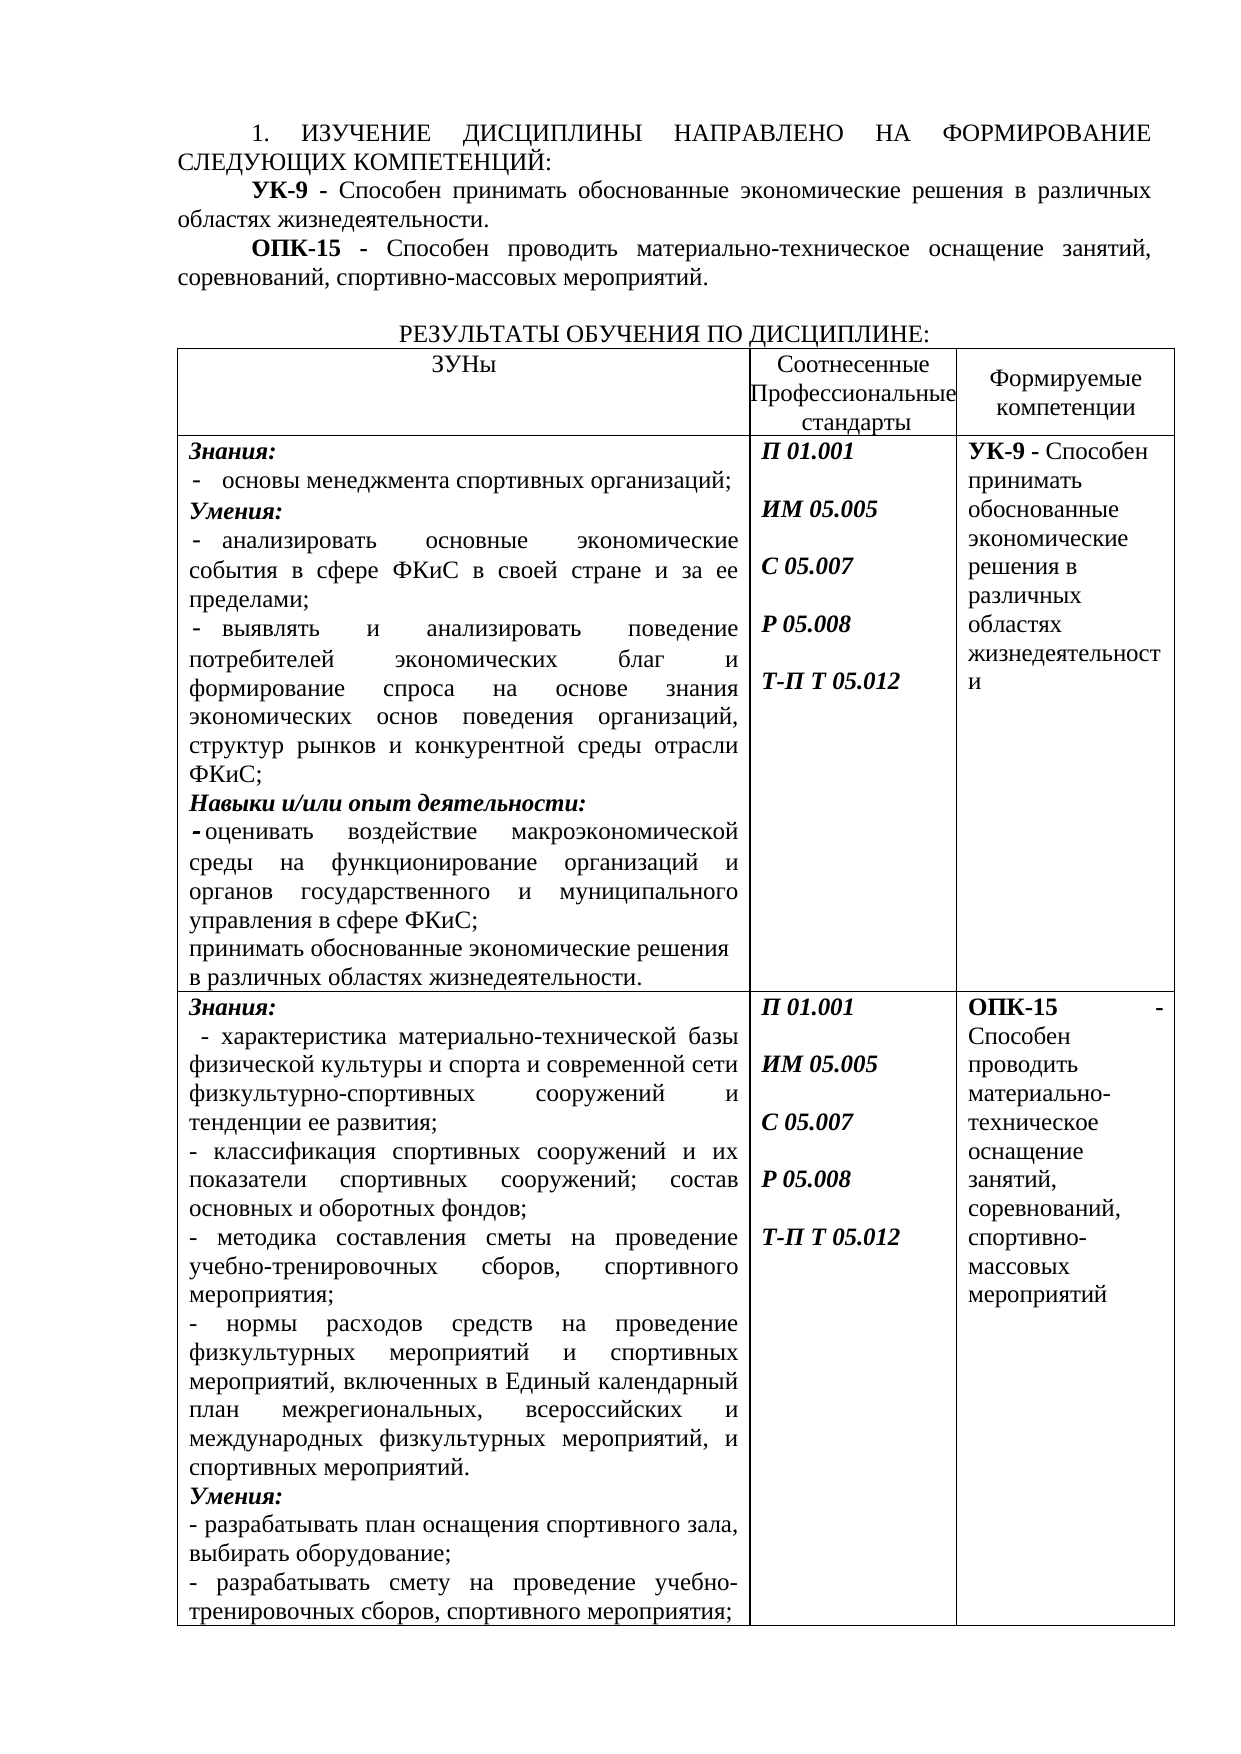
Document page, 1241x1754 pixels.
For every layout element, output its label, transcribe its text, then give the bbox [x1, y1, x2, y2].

table_header Соотнесенные Профессиональные стандарты [751, 349, 956, 435]
table_header Формируемые компетенции [957, 349, 1174, 435]
table_cell УК-9 - Способен принимать обоснованные экономические решения в различных областях жизнедеятельности [957, 436, 1174, 991]
text ОПК-15 - Способен проводить материально-техническое оснащение занятий, соревнований, спортивно-массовых мероприятий. [177, 233, 1152, 291]
text РЕЗУЛЬТАТЫ ОБУЧЕНИЯ ПО ДИСЦИПЛИНЕ: [177, 319, 1152, 348]
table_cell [957, 992, 1174, 1624]
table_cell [751, 992, 956, 1624]
table_header ЗУНы [178, 349, 749, 435]
text УК-9 - Способен принимать обоснованные экономические решения в различных областях жизнедеятельности. [177, 176, 1152, 233]
table_cell П 01.001 ИМ 05.005 С 05.007 Р 05.008 Т-П Т 05.012 [751, 436, 956, 991]
table_cell Знания: основы менеджмента спортивных организаций; Умения: анализировать основные экономические события в сфере ФКиС в своей стране и за ее пределами; выявлять и анализировать поведение потребителей экономических благ и формирование спроса на основе знания экономических основ поведения организаций, структур рынков и конкурентной среды отрасли ФКиС; Навыки и/или опыт деятельности: оценивать воздействие макроэкономической среды на функционирование организаций и органов государственного и муниципального управления в сфере ФКиС; принимать обоснованные экономические решения в различных областях жизнедеятельности. [178, 436, 749, 991]
text 1. изучениЕ дисциплины НАПРАВЛЕНО НА формирование следующих компетенций: [177, 118, 1152, 176]
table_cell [178, 992, 749, 1624]
